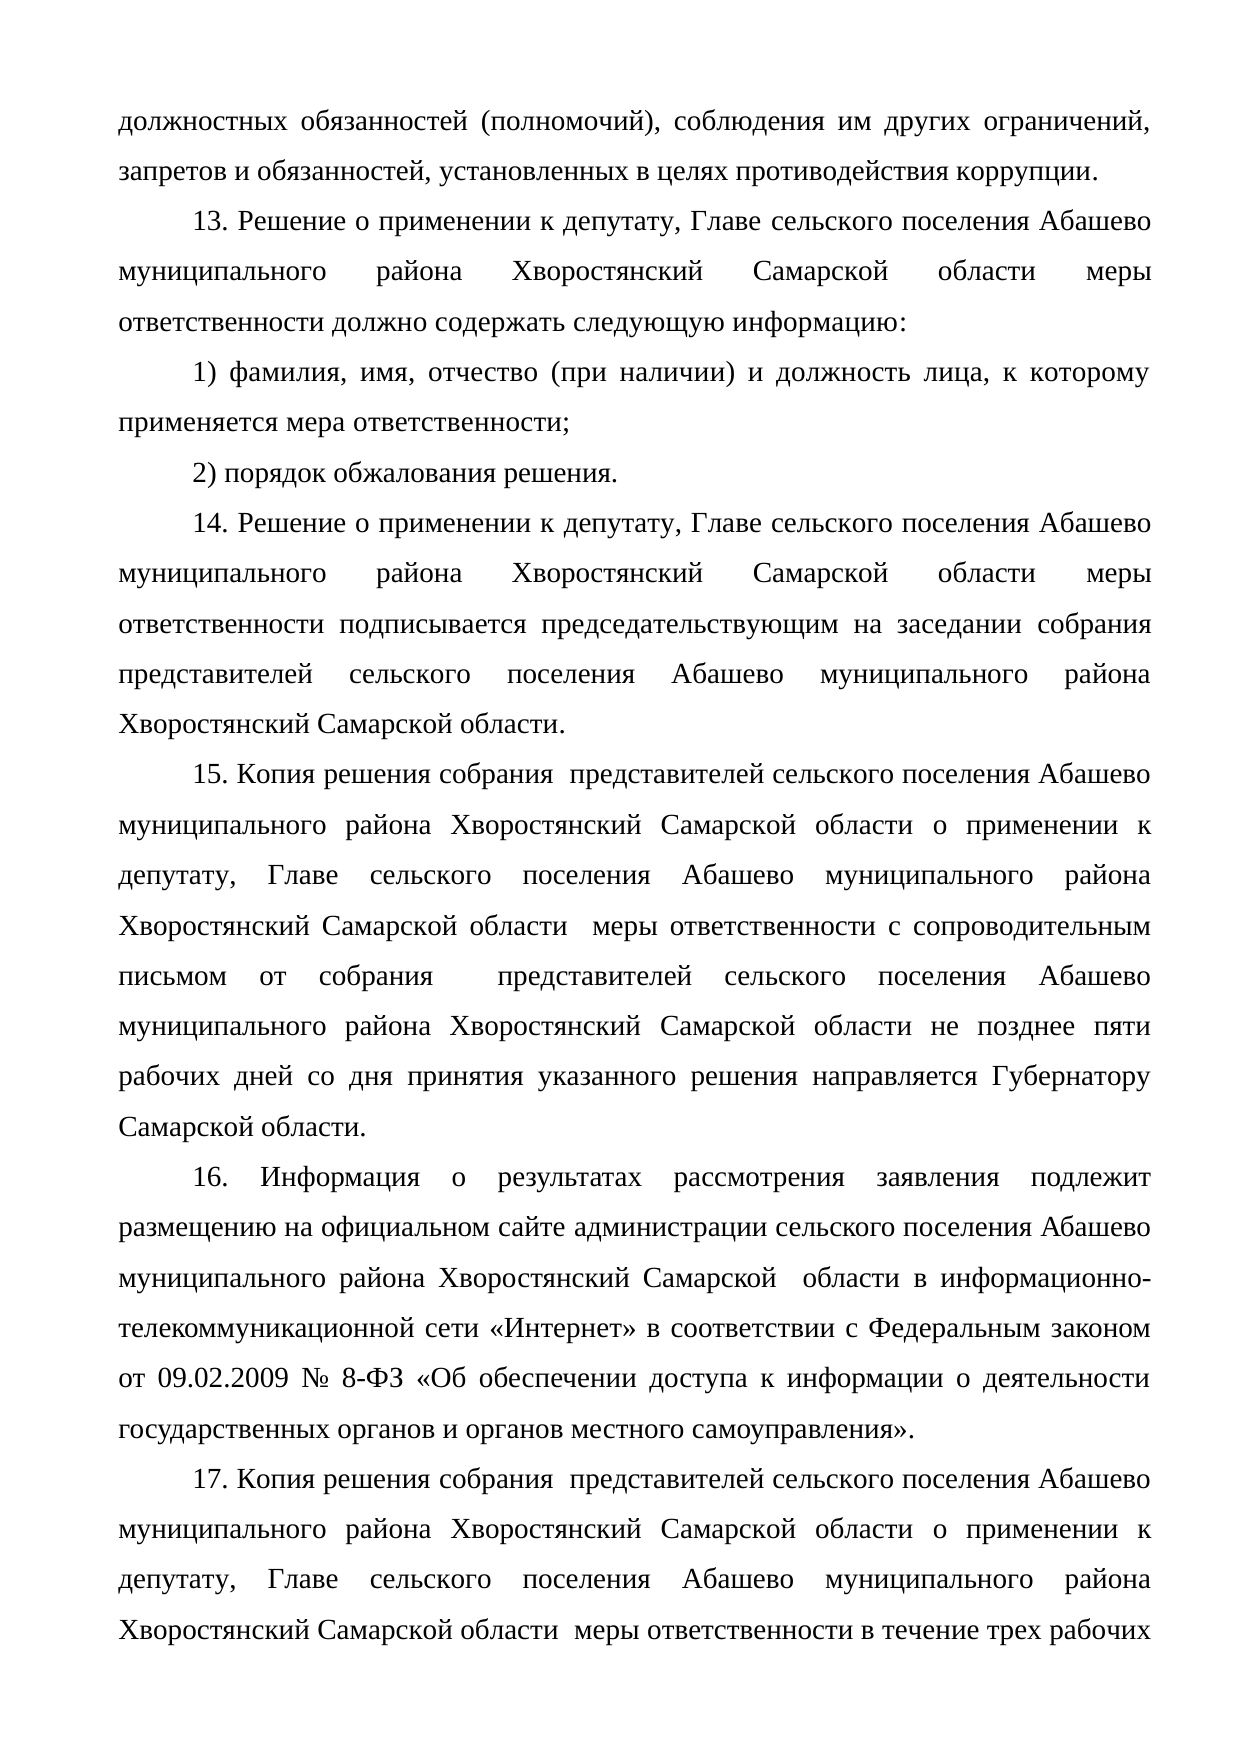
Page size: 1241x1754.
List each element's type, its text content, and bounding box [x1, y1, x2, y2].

text 15. Копия решения собрания представителей сельского поселения Абашево муниципального района Хворостянский Самарской области о применении к депутату, Главе сельского поселения Абашево муниципального района Хворостянский Самарской области меры ответственности с сопроводительным письмом от собрания представителей сельского поселения Абашево муниципального района Хворостянский Самарской области не позднее пяти рабочих дней со дня принятия указанного решения направляется Губернатору Самарской области. [118, 757, 1152, 1142]
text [118, 1461, 1152, 1646]
text 13. Решение о применении к депутату, Главе сельского поселения Абашево муниципального района Хворостянский Самарской области меры ответственности должно содержать следующую информацию: [118, 203, 1152, 337]
text 1) фамилия, имя, отчество (при наличии) и должность лица, к которому применяется мера ответственности; [118, 354, 1152, 438]
text 14. Решение о применении к депутату, Главе сельского поселения Абашево муниципального района Хворостянский Самарской области меры ответственности подписывается председательствующим на заседании собрания представителей сельского поселения Абашево муниципального района Хворостянский Самарской области. [118, 505, 1152, 740]
text 2) порядок обжалования решения. [118, 455, 1152, 488]
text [118, 103, 1152, 186]
text 16. Информация о результатах рассмотрения заявления подлежит размещению на официальном сайте администрации сельского поселения Абашево муниципального района Хворостянский Самарской области в информационно-телекоммуникационной сети «Интернет» в соответствии с Федеральным законом от 09.02.2009 № 8-ФЗ «Об обеспечении доступа к информации о деятельности государственных органов и органов местного самоуправления». [118, 1159, 1152, 1444]
